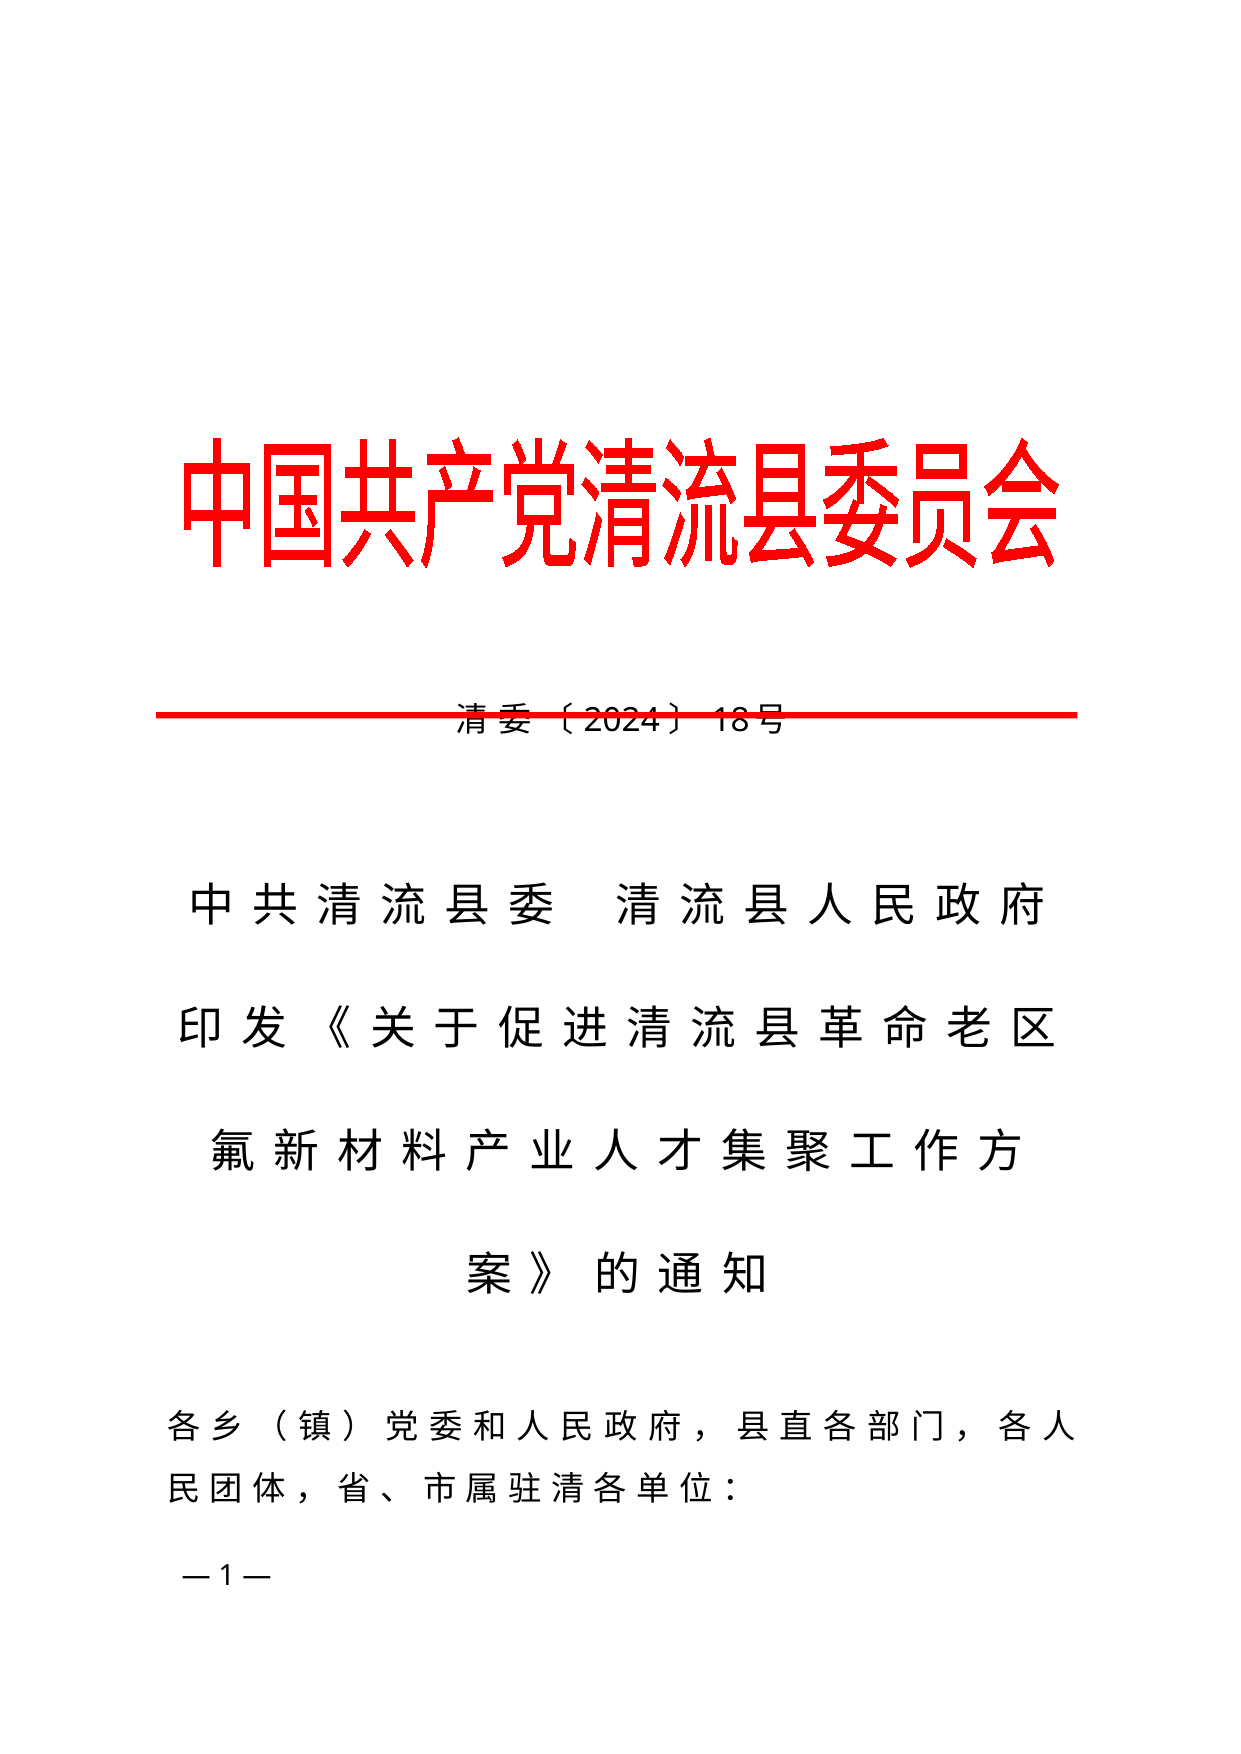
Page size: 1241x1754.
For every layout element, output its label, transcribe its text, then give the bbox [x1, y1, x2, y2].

text 印发《关于促进清流县革命老区氟新材料产业人才集聚工作方案》的通知 [167, 963, 1085, 1332]
text 清委〔2024〕18号 [167, 686, 1085, 748]
text 中共清流县委 清流县人民政府 [167, 840, 1085, 963]
text 各乡（镇）党委和人民政府，县直各部门，各人民团体，省、市属驻清各单位： [167, 1393, 1085, 1516]
